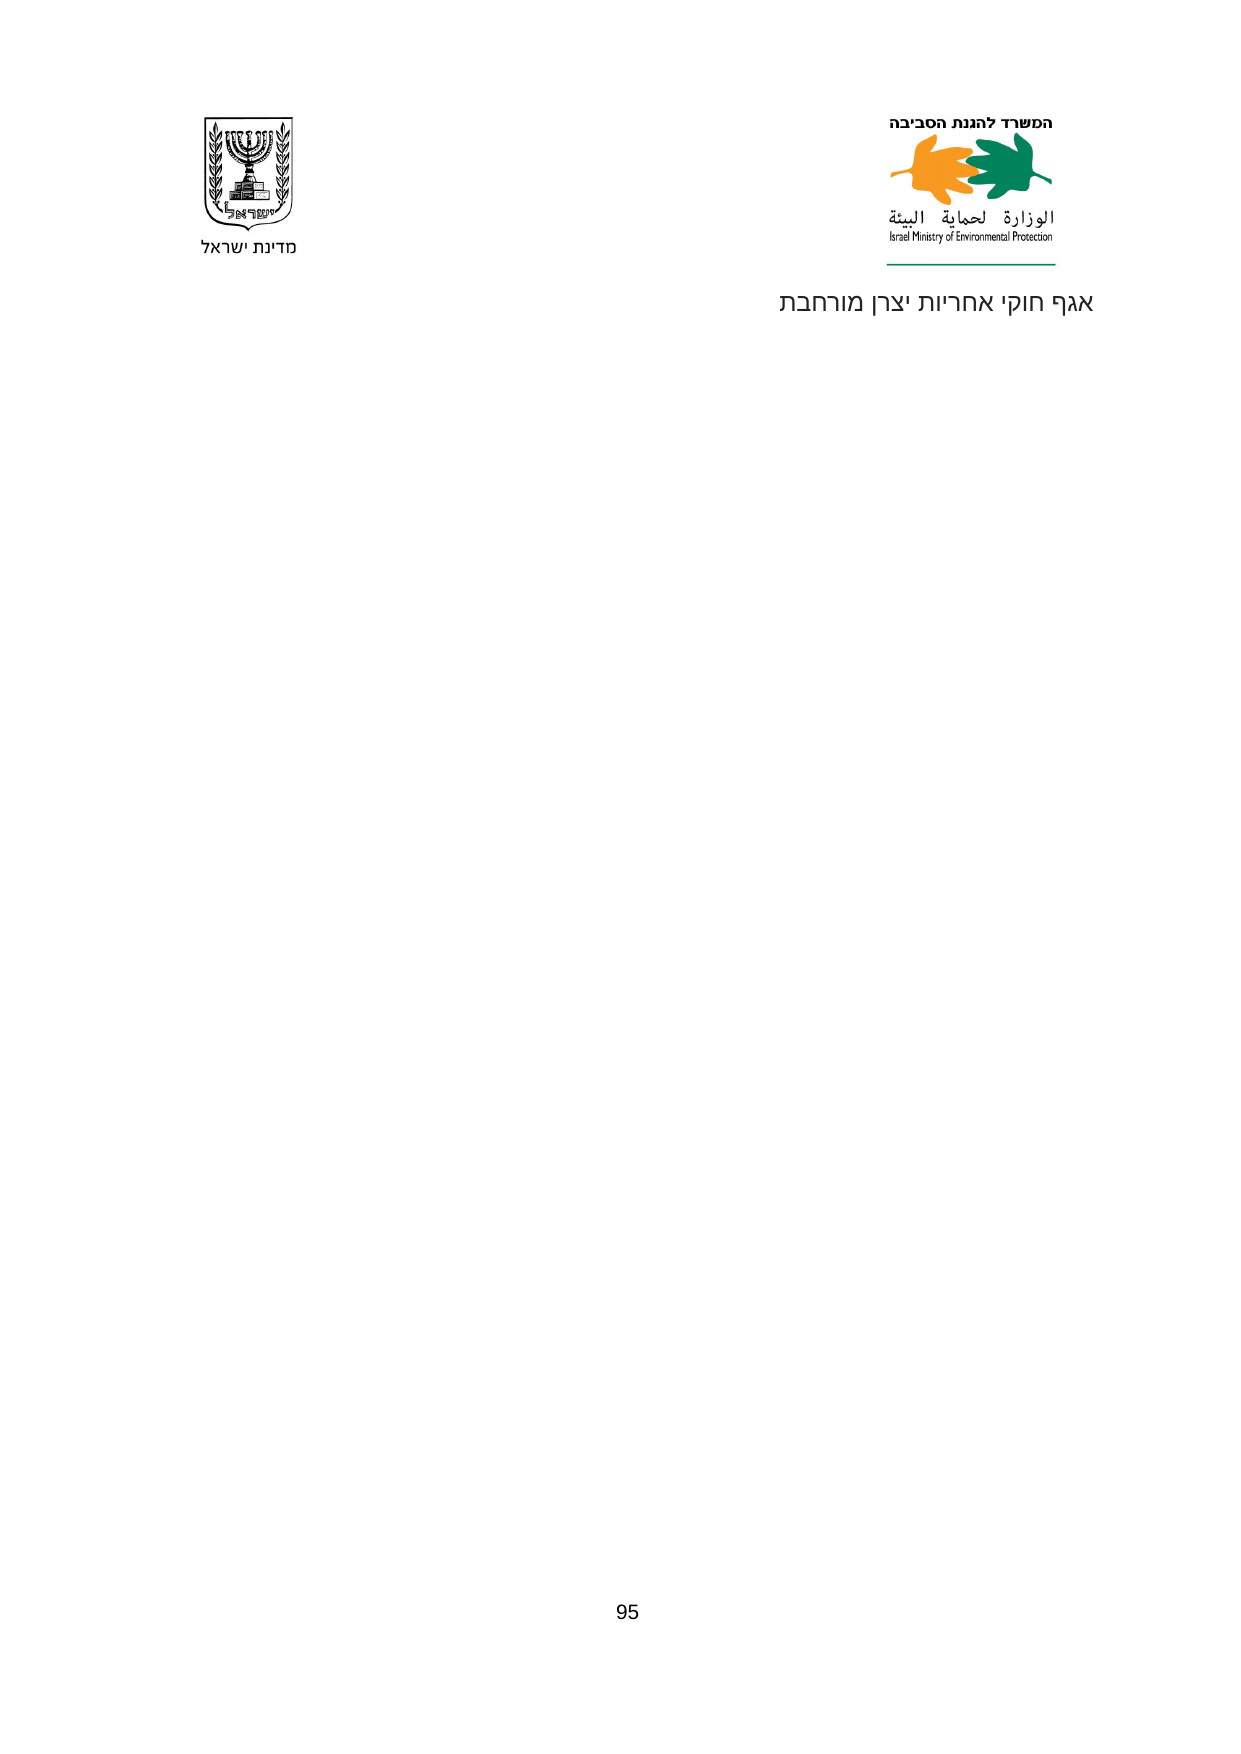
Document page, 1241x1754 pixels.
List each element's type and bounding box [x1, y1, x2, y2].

picture [132, 59, 1122, 268]
